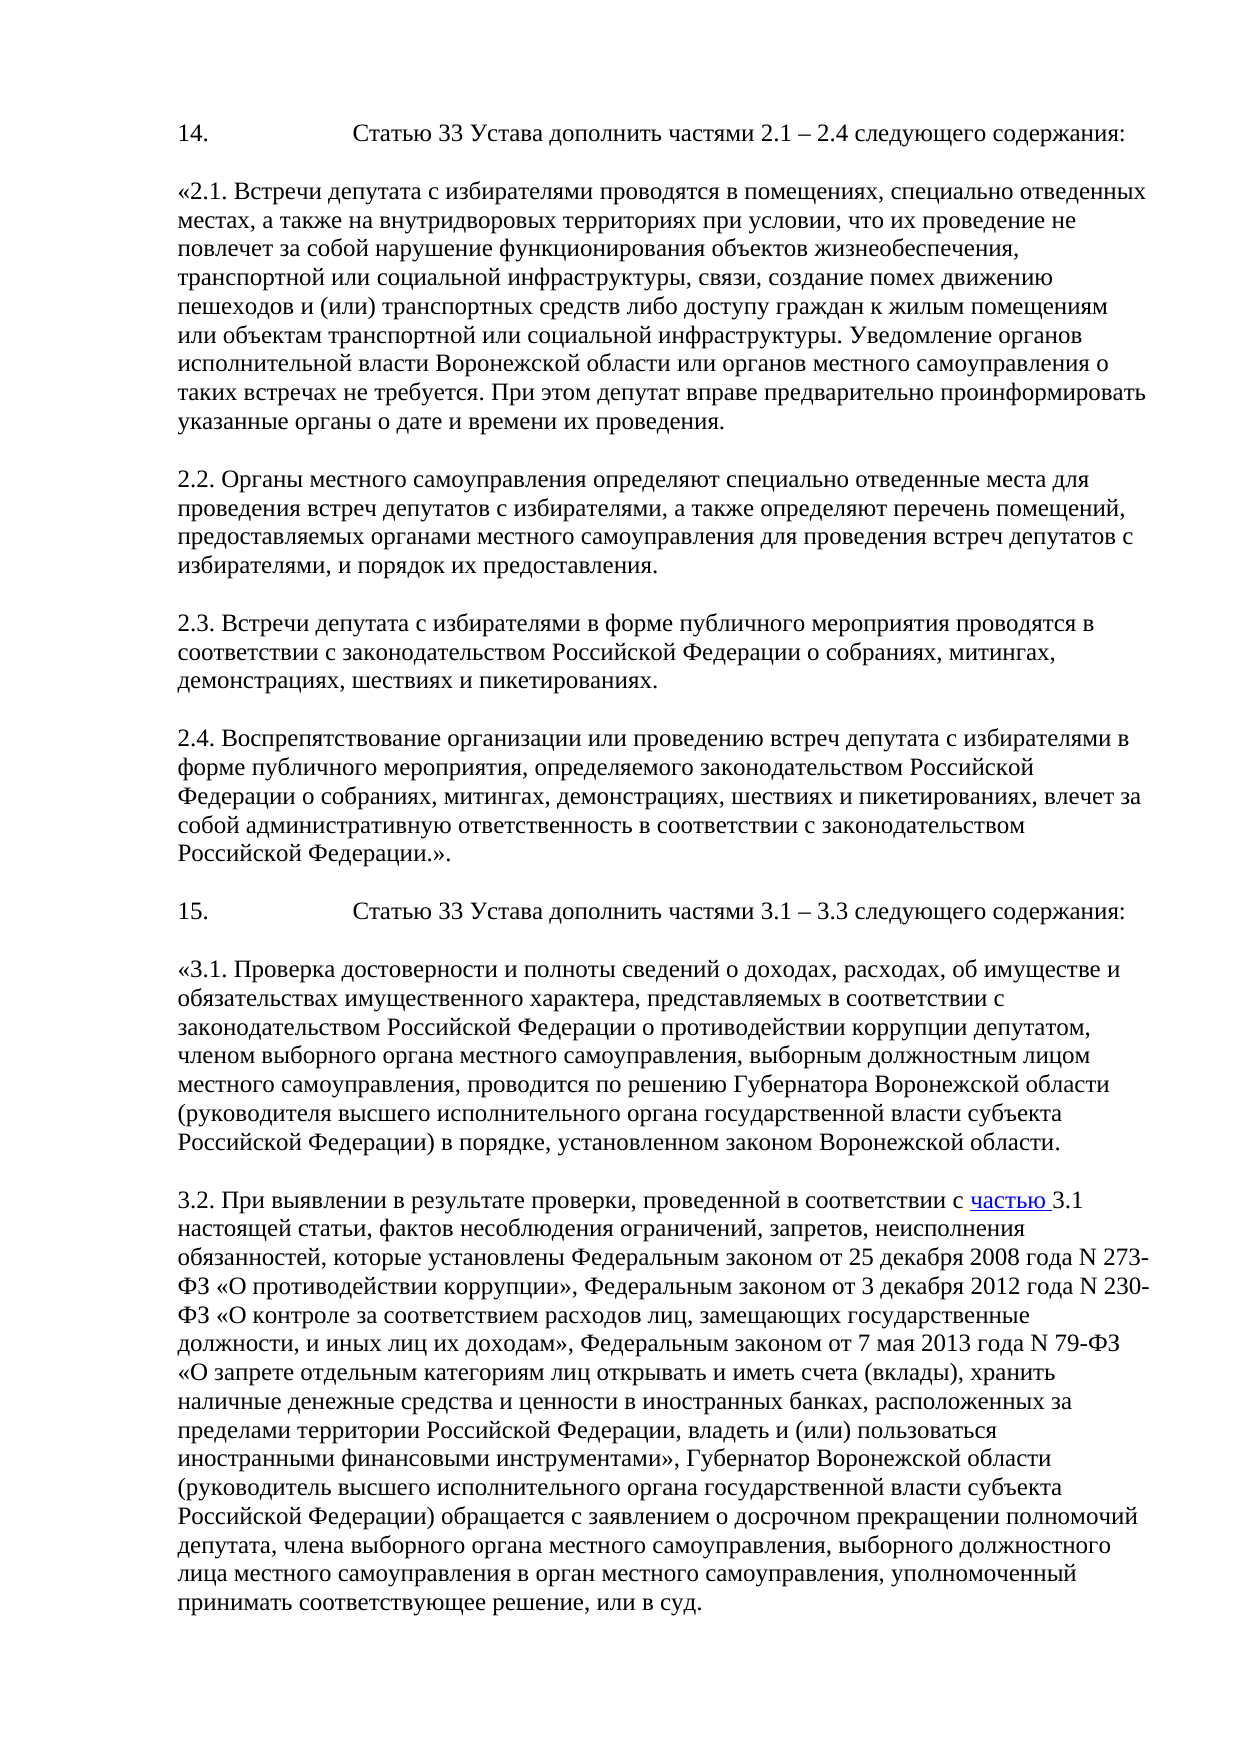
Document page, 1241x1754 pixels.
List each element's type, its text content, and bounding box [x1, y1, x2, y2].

text 14. Статью 33 Устава дополнить частями 2.1 – 2.4 следующего содержания: [177, 118, 1152, 147]
text 2.3. Встречи депутата с избирателями в форме публичного мероприятия проводятся в соответствии с законодательством Российской Федерации о собраниях, митингах, демонстрациях, шествиях и пикетированиях. [177, 608, 1152, 694]
text 2.2. Органы местного самоуправления определяют специально отведенные места для проведения встреч депутатов с избирателями, а также определяют перечень помещений, предоставляемых органами местного самоуправления для проведения встреч депутатов с избирателями, и порядок их предоставления. [177, 464, 1152, 579]
text 3.2. При выявлении в результате проверки, проведенной в соответствии с частью 3.1 настоящей статьи, фактов несоблюдения ограничений, запретов, неисполнения обязанностей, которые установлены Федеральным законом от 25 декабря 2008 года N 273-ФЗ «О противодействии коррупции», Федеральным законом от 3 декабря 2012 года N 230-ФЗ «О контроле за соответствием расходов лиц, замещающих государственные должности, и иных лиц их доходам», Федеральным законом от 7 мая 2013 года N 79-ФЗ «О запрете отдельным категориям лиц открывать и иметь счета (вклады), хранить наличные денежные средства и ценности в иностранных банках, расположенных за пределами территории Российской Федерации, владеть и (или) пользоваться иностранными финансовыми инструментами», Губернатор Воронежской области (руководитель высшего исполнительного органа государственной власти субъекта Российской Федерации) обращается с заявлением о досрочном прекращении полномочий депутата, члена выборного органа местного самоуправления, выборного должностного лица местного самоуправления в орган местного самоуправления, уполномоченный принимать соответствующее решение, или в суд. [177, 1185, 1152, 1616]
text 2.4. Воспрепятствование организации или проведению встреч депутата с избирателями в форме публичного мероприятия, определяемого законодательством Российской Федерации о собраниях, митингах, демонстрациях, шествиях и пикетированиях, влечет за собой административную ответственность в соответствии с законодательством Российской Федерации.». [177, 723, 1152, 867]
text «2.1. Встречи депутата с избирателями проводятся в помещениях, специально отведенных местах, а также на внутридворовых территориях при условии, что их проведение не повлечет за собой нарушение функционирования объектов жизнеобеспечения, транспортной или социальной инфраструктуры, связи, создание помех движению пешеходов и (или) транспортных средств либо доступу граждан к жилым помещениям или объектам транспортной или социальной инфраструктуры. Уведомление органов исполнительной власти Воронежской области или органов местного самоуправления о таких встречах не требуется. При этом депутат вправе предварительно проинформировать указанные органы о дате и времени их проведения. [177, 176, 1152, 435]
text 15. Статью 33 Устава дополнить частями 3.1 – 3.3 следующего содержания: [177, 896, 1152, 925]
text «3.1. Проверка достоверности и полноты сведений о доходах, расходах, об имуществе и обязательствах имущественного характера, представляемых в соответствии с законодательством Российской Федерации о противодействии коррупции депутатом, членом выборного органа местного самоуправления, выборным должностным лицом местного самоуправления, проводится по решению Губернатора Воронежской области (руководителя высшего исполнительного органа государственной власти субъекта Российской Федерации) в порядке, установленном законом Воронежской области. [177, 954, 1152, 1156]
